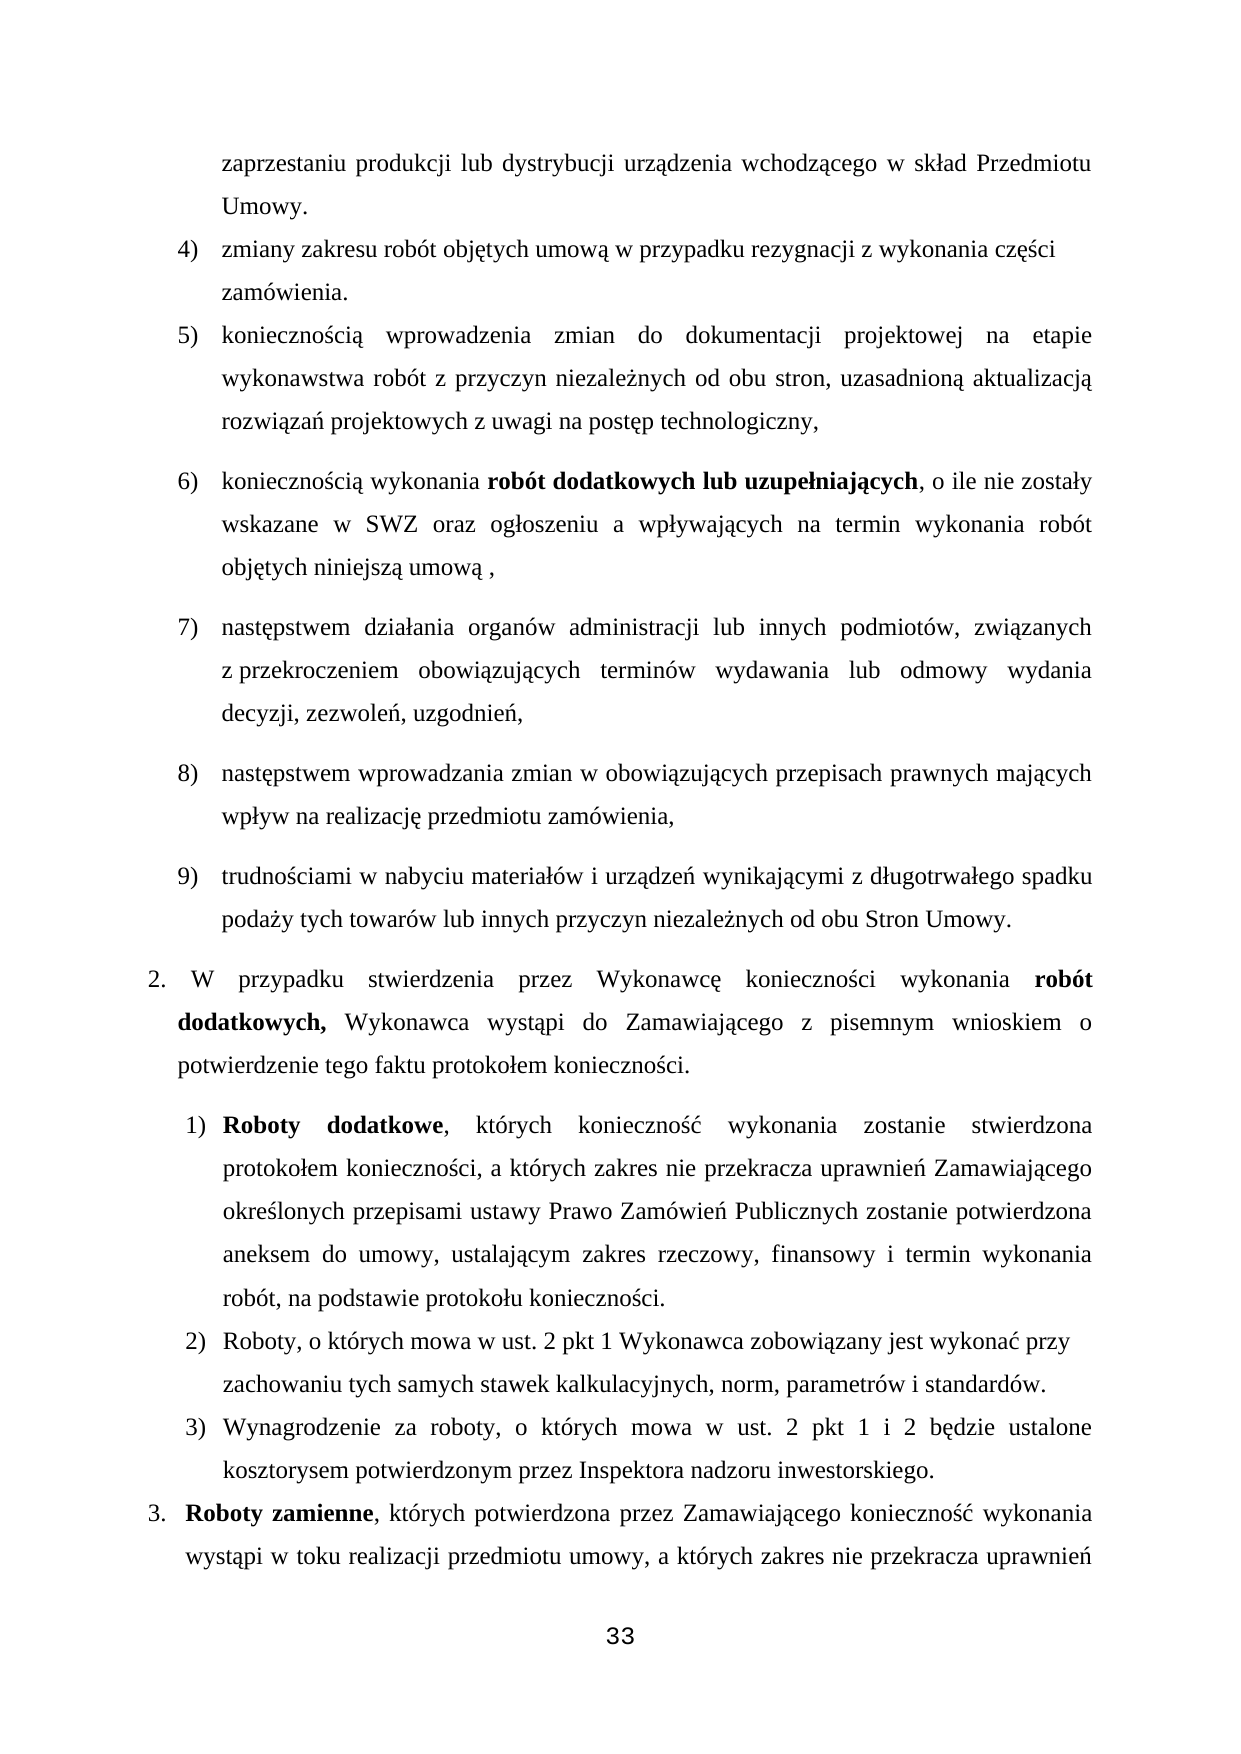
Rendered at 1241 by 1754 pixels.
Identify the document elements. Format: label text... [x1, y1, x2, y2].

list trudnościami w nabyciu materiałów i urządzeń wynikającymi z długotrwałego spadku podaży tych towarów lub innych przyczyn niezależnych od obu Stron Umowy. [177, 861, 1093, 933]
text 2. W przypadku stwierdzenia przez Wykonawcę konieczności wykonania robót dodatkowych, Wykonawca wystąpi do Zamawiającego z pisemnym wnioskiem o potwierdzenie tego faktu protokołem konieczności. [148, 964, 1093, 1079]
list Wynagrodzenie za roboty, o których mowa w ust. 2 pkt 1 i 2 będzie ustalone kosztorysem potwierdzonym przez Inspektora nadzoru inwestorskiego. [185, 1412, 1093, 1484]
list Roboty dodatkowe, których konieczność wykonania zostanie stwierdzona protokołem konieczności, a których zakres nie przekracza uprawnień Zamawiającego określonych przepisami ustawy Prawo Zamówień Publicznych zostanie potwierdzona aneksem do umowy, ustalającym zakres rzeczowy, finansowy i termin wykonania robót, na podstawie protokołu konieczności. [185, 1110, 1093, 1311]
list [177, 148, 1093, 219]
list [148, 1498, 1093, 1570]
list Roboty, o których mowa w ust. 2 pkt 1 Wykonawca zobowiązany jest wykonać przy zachowaniu tych samych stawek kalkulacyjnych, norm, parametrów i standardów. [185, 1326, 1093, 1398]
list następstwem działania organów administracji lub innych podmiotów, związanych z przekroczeniem obowiązujących terminów wydawania lub odmowy wydania decyzji, zezwoleń, uzgodnień, [177, 612, 1093, 727]
list następstwem wprowadzania zmian w obowiązujących przepisach prawnych mających wpływ na realizację przedmiotu zamówienia, [177, 758, 1093, 830]
list koniecznością wprowadzenia zmian do dokumentacji projektowej na etapie wykonawstwa robót z przyczyn niezależnych od obu stron, uzasadnioną aktualizacją rozwiązań projektowych z uwagi na postęp technologiczny, [177, 320, 1093, 435]
list zmiany zakresu robót objętych umową w przypadku rezygnacji z wykonania części zamówienia. [177, 234, 1093, 306]
list koniecznością wykonania robót dodatkowych lub uzupełniających, o ile nie zostały wskazane w SWZ oraz ogłoszeniu a wpływających na termin wykonania robót objętych niniejszą umową , [177, 466, 1093, 581]
